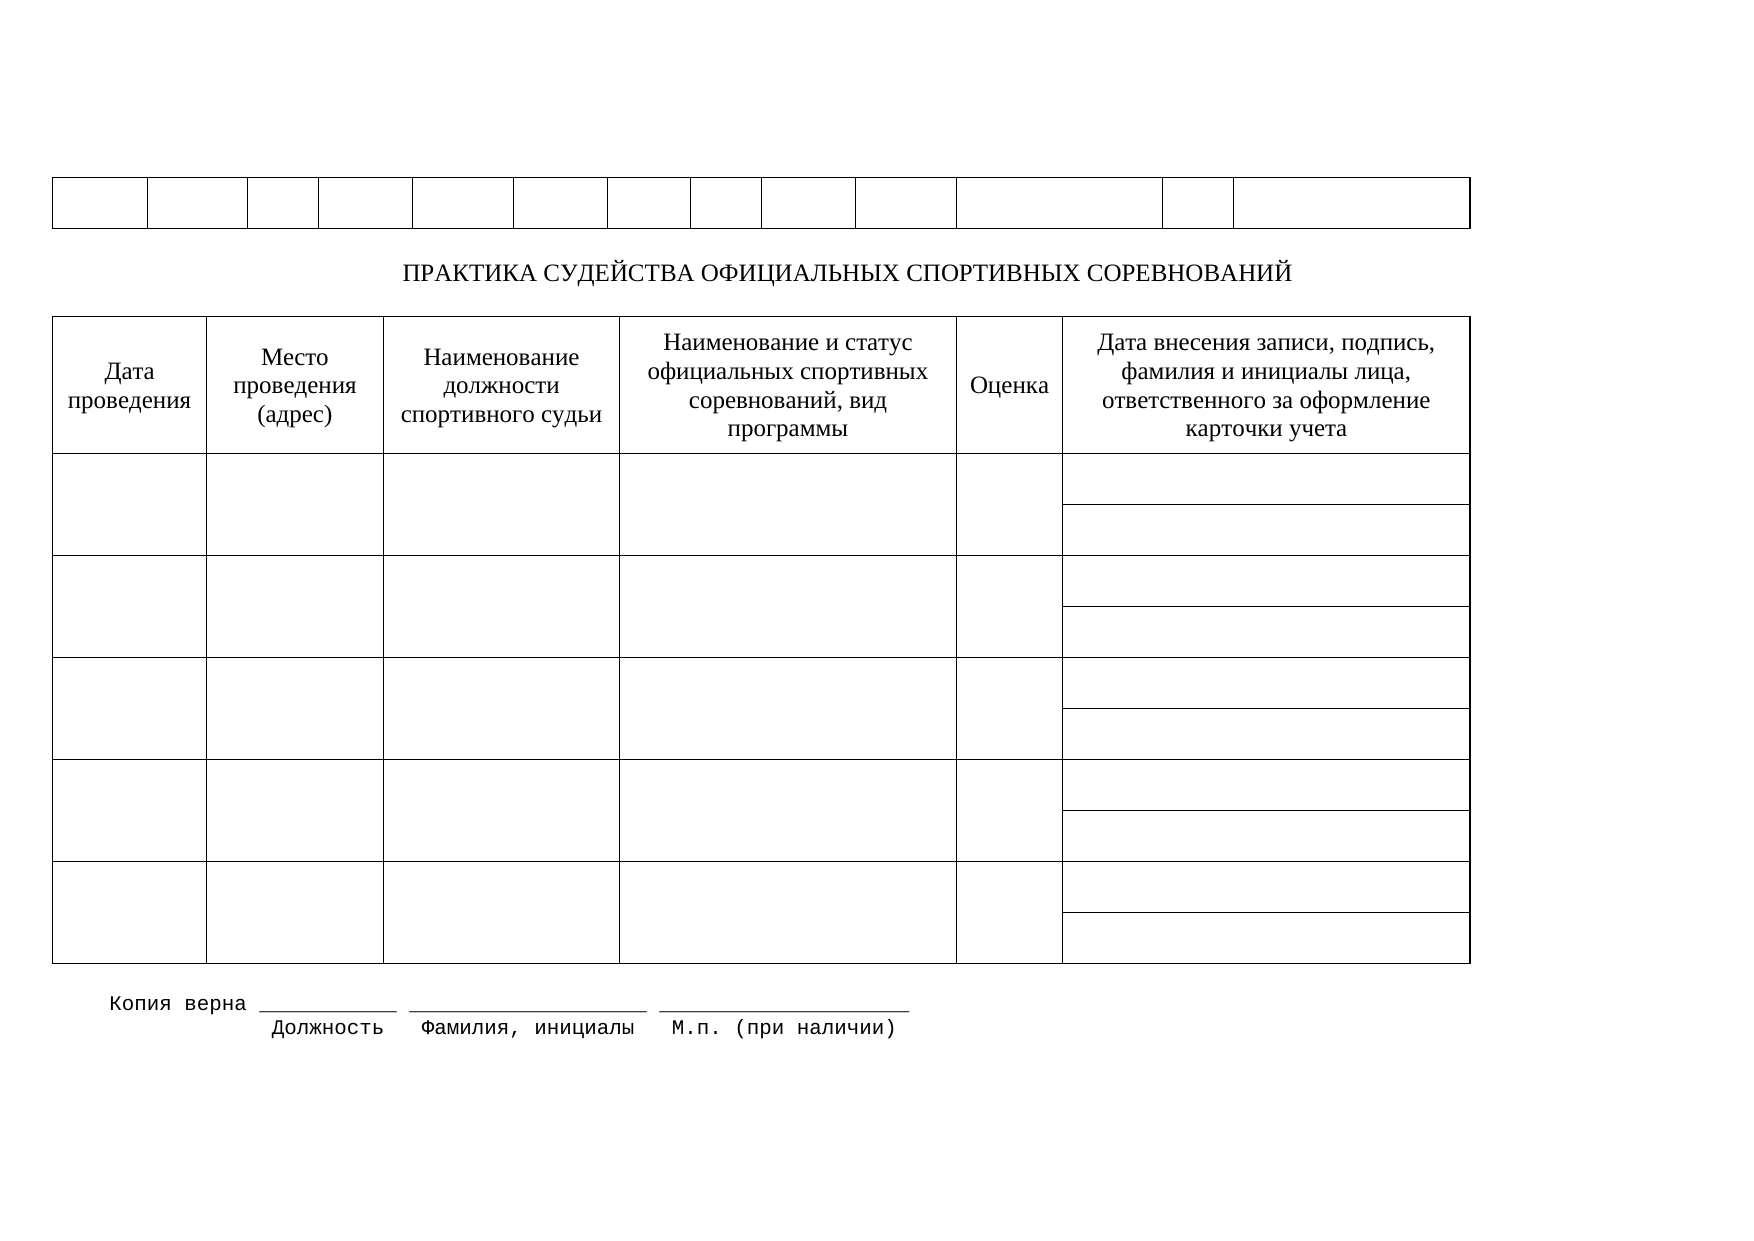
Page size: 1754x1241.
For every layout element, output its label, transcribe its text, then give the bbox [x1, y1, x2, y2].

table_header Оценка [957, 317, 1062, 453]
table_cell [514, 178, 607, 228]
table_cell [319, 178, 412, 228]
table_cell [620, 760, 956, 861]
table_header Место проведения (адрес) [207, 317, 383, 453]
table_cell [53, 862, 206, 963]
table_header Наименование должности спортивного судьи [384, 317, 619, 453]
table_cell [957, 454, 1062, 555]
table_cell [1063, 556, 1469, 606]
table_header Дата внесения записи, подпись, фамилия и инициалы лица, ответственного за оформление карточки учета [1063, 317, 1469, 453]
text ПРАКТИКА СУДЕЙСТВА ОФИЦИАЛЬНЫХ СПОРТИВНЫХ СОРЕВНОВАНИЙ [59, 258, 1636, 287]
table_cell [207, 454, 383, 555]
table_cell [1063, 505, 1469, 555]
table_cell [957, 760, 1062, 861]
table_cell [53, 454, 206, 555]
table_cell [384, 658, 619, 759]
table_cell [957, 862, 1062, 963]
table_cell [762, 178, 855, 228]
table_cell [53, 178, 147, 228]
table_cell [856, 178, 956, 228]
table_header Наименование и статус официальных спортивных соревнований, вид программы [620, 317, 956, 453]
table_cell [413, 178, 513, 228]
table_cell [620, 658, 956, 759]
table_cell [957, 658, 1062, 759]
table_cell [1063, 658, 1469, 708]
table_cell [207, 556, 383, 657]
table_cell [1063, 454, 1469, 504]
table_cell [207, 862, 383, 963]
table_cell [53, 760, 206, 861]
table_cell [207, 760, 383, 861]
table_cell [1063, 760, 1469, 810]
table_cell [148, 178, 247, 228]
table_cell [691, 178, 761, 228]
table_header Дата проведения [53, 317, 206, 453]
table_cell [620, 556, 956, 657]
table_cell [1063, 913, 1469, 963]
table_cell [1063, 811, 1469, 861]
table_cell [608, 178, 690, 228]
subtitle Копия верна ___________ ___________________ ____________________ [59, 993, 1636, 1017]
table_cell [53, 556, 206, 657]
table_cell [957, 178, 1162, 228]
table_cell [1163, 178, 1233, 228]
table_cell [1063, 709, 1469, 759]
subtitle Должность Фамилия, инициалы М.п. (при наличии) [59, 1017, 1636, 1040]
table_cell [53, 658, 206, 759]
table_cell [384, 556, 619, 657]
table_cell [1063, 862, 1469, 912]
table_cell [620, 454, 956, 555]
table_cell [384, 862, 619, 963]
table_cell [620, 862, 956, 963]
table_cell [1063, 607, 1469, 657]
table_cell [1234, 178, 1469, 228]
table_cell [384, 760, 619, 861]
table_cell [248, 178, 318, 228]
table_cell [957, 556, 1062, 657]
table_cell [207, 658, 383, 759]
table_cell [384, 454, 619, 555]
